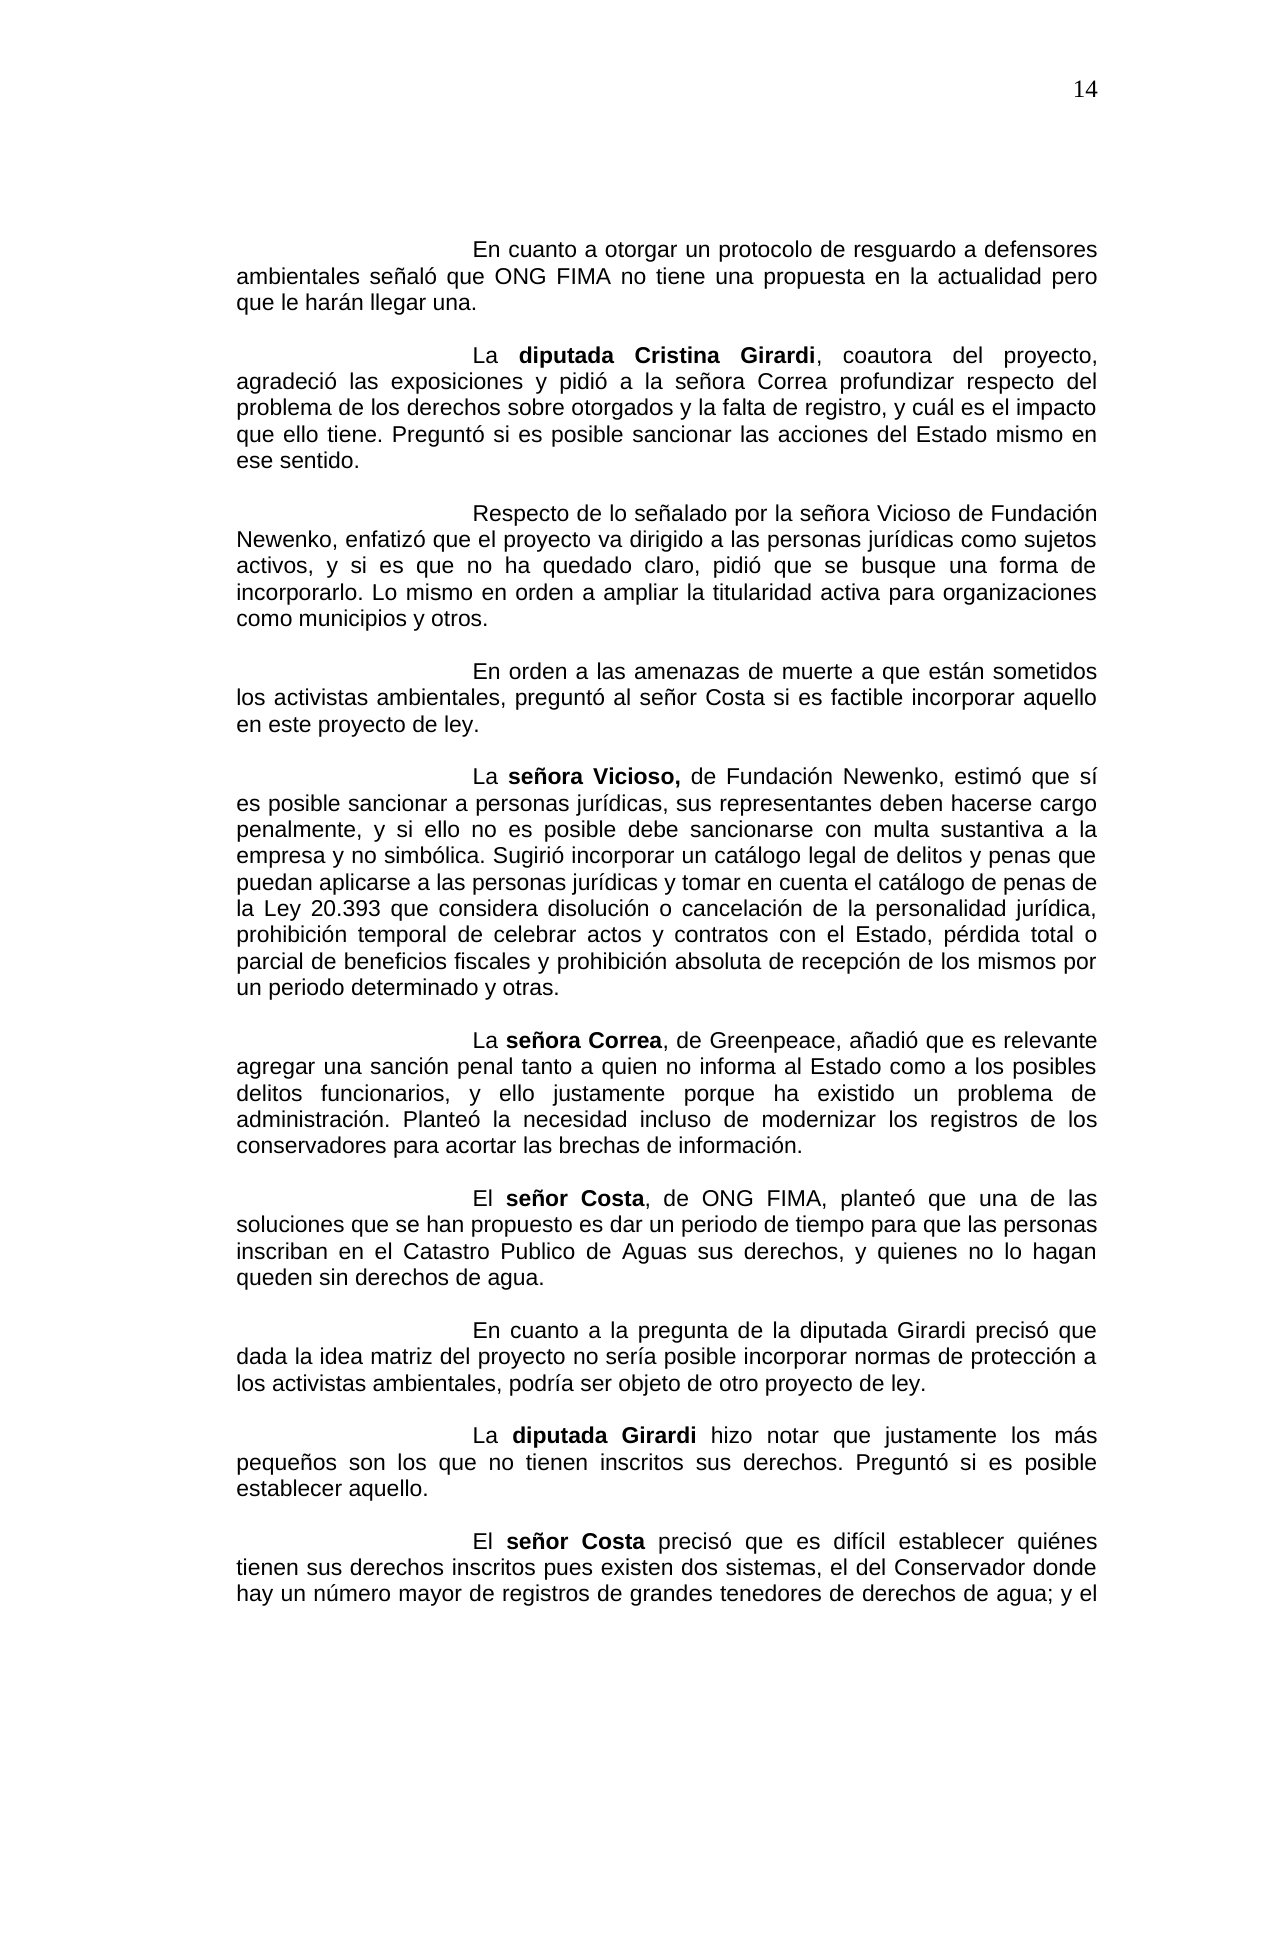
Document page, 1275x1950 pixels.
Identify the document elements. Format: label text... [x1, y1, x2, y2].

text En orden a las amenazas de muerte a que están sometidos los activistas ambientales, preguntó al señor Costa si es factible incorporar aquello en este proyecto de ley. [236, 658, 1098, 737]
text El señor Costa, de ONG FIMA, planteó que una de las soluciones que se han propuesto es dar un periodo de tiempo para que las personas inscriban en el Catastro Publico de Aguas sus derechos, y quienes no lo hagan queden sin derechos de agua. [236, 1185, 1098, 1290]
text La diputada Girardi hizo notar que justamente los más pequeños son los que no tienen inscritos sus derechos. Preguntó si es posible establecer aquello. [236, 1422, 1098, 1501]
text Respecto de lo señalado por la señora Vicioso de Fundación Newenko, enfatizó que el proyecto va dirigido a las personas jurídicas como sujetos activos, y si es que no ha quedado claro, pidió que se busque una forma de incorporarlo. Lo mismo en orden a ampliar la titularidad activa para organizaciones como municipios y otros. [236, 500, 1098, 632]
text La señora Correa, de Greenpeace, añadió que es relevante agregar una sanción penal tanto a quien no informa al Estado como a los posibles delitos funcionarios, y ello justamente porque ha existido un problema de administración. Planteó la necesidad incluso de modernizar los registros de los conservadores para acortar las brechas de información. [236, 1027, 1098, 1159]
text En cuanto a otorgar un protocolo de resguardo a defensores ambientales señaló que ONG FIMA no tiene una propuesta en la actualidad pero que le harán llegar una. [236, 236, 1098, 315]
text La diputada Cristina Girardi, coautora del proyecto, agradeció las exposiciones y pidió a la señora Correa profundizar respecto del problema de los derechos sobre otorgados y la falta de registro, y cuál es el impacto que ello tiene. Preguntó si es posible sancionar las acciones del Estado mismo en ese sentido. [236, 342, 1098, 473]
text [236, 1528, 1098, 1607]
text En cuanto a la pregunta de la diputada Girardi precisó que dada la idea matriz del proyecto no sería posible incorporar normas de protección a los activistas ambientales, podría ser objeto de otro proyecto de ley. [236, 1317, 1098, 1396]
text La señora Vicioso, de Fundación Newenko, estimó que sí es posible sancionar a personas jurídicas, sus representantes deben hacerse cargo penalmente, y si ello no es posible debe sancionarse con multa sustantiva a la empresa y no simbólica. Sugirió incorporar un catálogo legal de delitos y penas que puedan aplicarse a las personas jurídicas y tomar en cuenta el catálogo de penas de la Ley 20.393 que considera disolución o cancelación de la personalidad jurídica, prohibición temporal de celebrar actos y contratos con el Estado, pérdida total o parcial de beneficios fiscales y prohibición absoluta de recepción de los mismos por un periodo determinado y otras. [236, 763, 1098, 1001]
